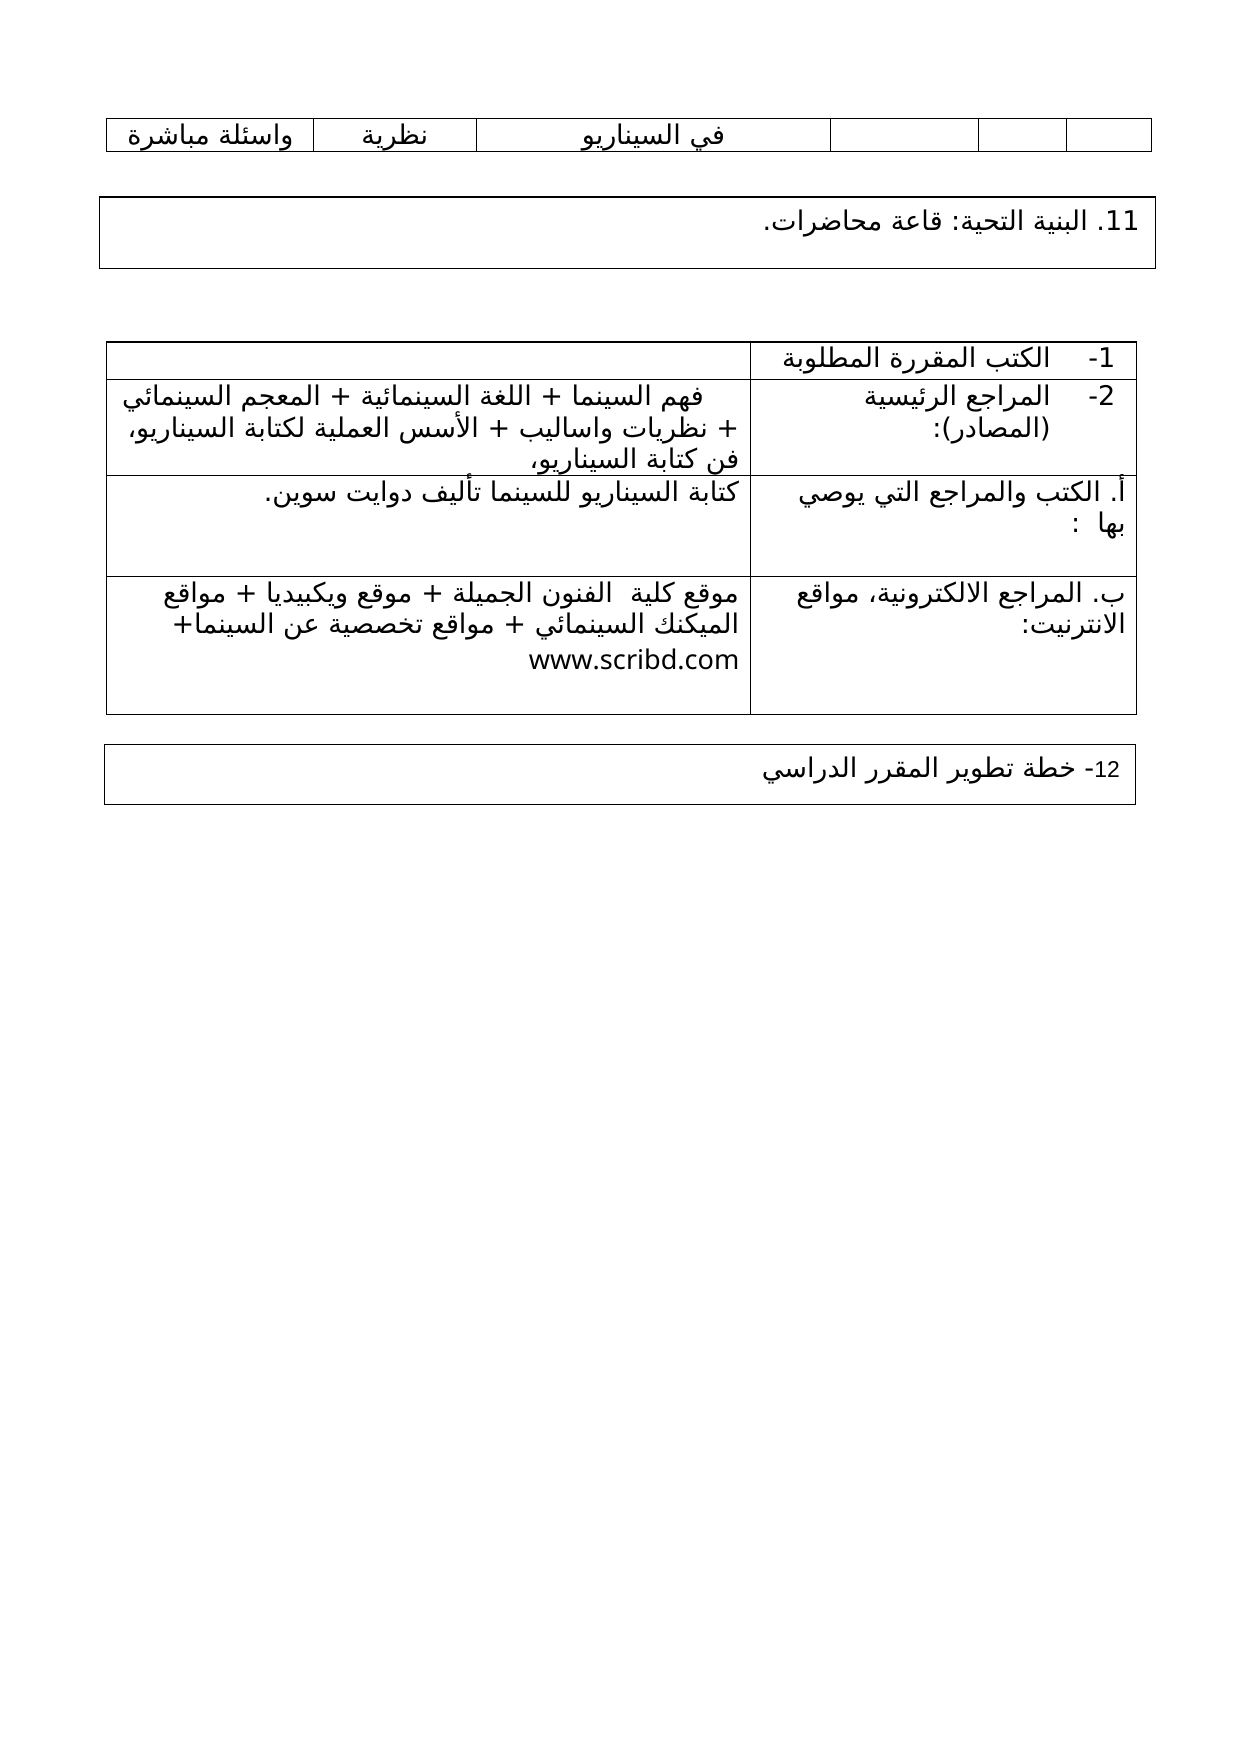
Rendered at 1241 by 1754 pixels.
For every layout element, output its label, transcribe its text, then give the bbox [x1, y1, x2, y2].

table_cell [831, 119, 978, 151]
table_cell ب. المراجع الالكترونية، مواقع الانترنيت: [751, 577, 1136, 714]
table_cell فهم السينما + اللغة السينمائية + المعجم السينمائي + نظريات واساليب + الأسس العملية لكتابة السيناريو، فن كتابة السيناريو، [107, 380, 750, 475]
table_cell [477, 119, 830, 151]
table_cell المراجع الرئيسية (المصادر): [751, 380, 1136, 475]
table_cell كتابة السيناريو للسينما تأليف دوايت سوين. [107, 476, 750, 576]
table_cell 2 [979, 119, 1066, 151]
table_header [107, 343, 750, 379]
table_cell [107, 119, 313, 151]
table_header الكتب المقررة المطلوبة [751, 343, 1136, 379]
table_cell موقع كلية الفنون الجميلة + موقع ويكبيديا + مواقع الميكنك السينمائي + مواقع تخصصية عن السينما+ www.scribd.com [107, 577, 750, 714]
table_cell أ. الكتب والمراجع التي يوصي بها : [751, 476, 1136, 576]
table_cell [1067, 119, 1151, 151]
table_cell محاضرة نظرية [314, 119, 476, 151]
